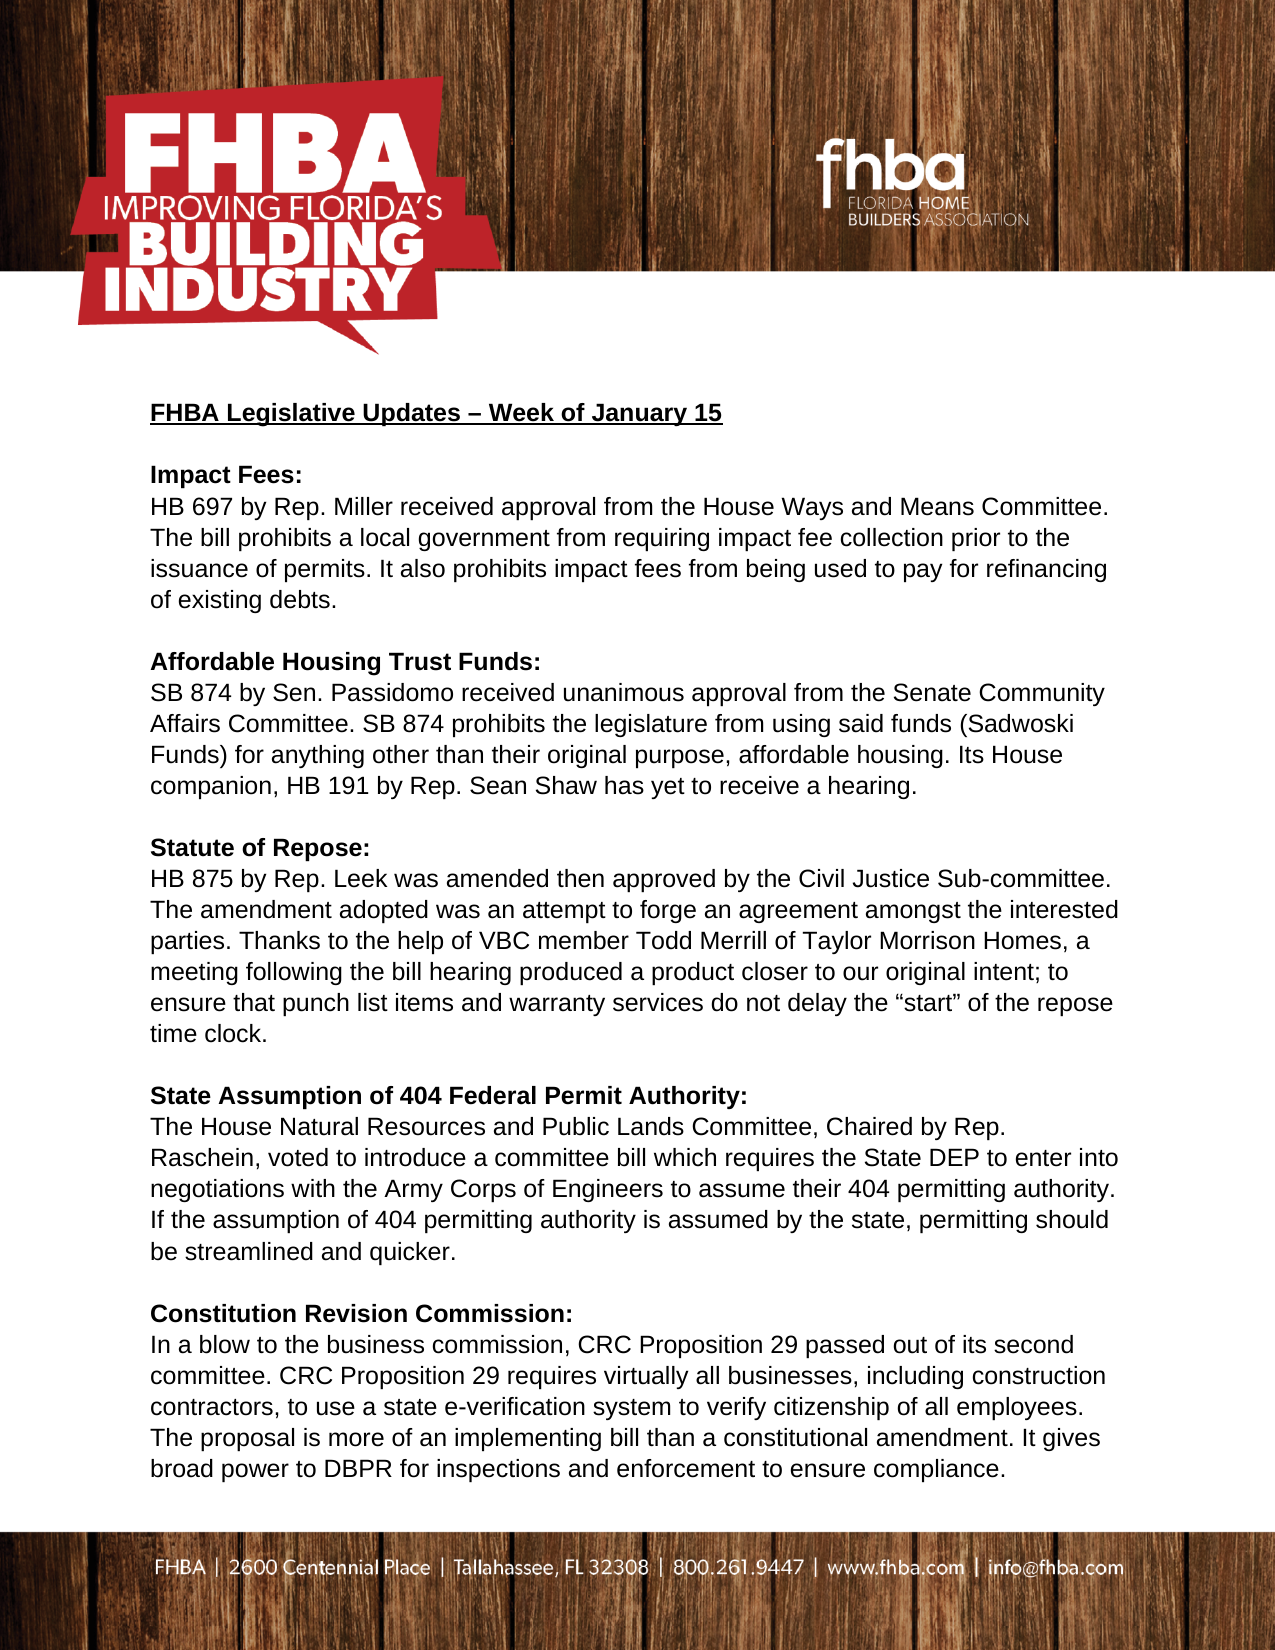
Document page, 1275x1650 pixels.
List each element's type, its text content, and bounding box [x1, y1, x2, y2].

text State Assumption of 404 Federal Permit Authority: [150, 1081, 1125, 1110]
text Statute of Repose: [150, 833, 1125, 862]
text FHBA Legislative Updates – Week of January 15 [150, 398, 1125, 427]
text HB 875 by Rep. Leek was amended then approved by the Civil Justice Sub-committee. The amendment adopted was an attempt to forge an agreement amongst the interested parties. Thanks to the help of VBC member Todd Merrill of Taylor Morrison Homes, a meeting following the bill hearing produced a product closer to our original intent; to ensure that punch list items and warranty services do not delay the “start” of the repose time clock. [150, 864, 1125, 1048]
text In a blow to the business commission, CRC Proposition 29 passed out of its second committee. CRC Proposition 29 requires virtually all businesses, including construction contractors, to use a state e-verification system to verify citizenship of all employees. The proposal is more of an implementing bill than a constitutional amendment. It gives broad power to DBPR for inspections and enforcement to ensure compliance. [150, 1329, 1125, 1482]
text Impact Fees: [150, 460, 1125, 489]
text Constitution Revision Commission: [150, 1298, 1125, 1327]
picture [0, 0, 1275, 1650]
text The House Natural Resources and Public Lands Committee, Chaired by Rep. Raschein, voted to introduce a committee bill which requires the State DEP to enter into negotiations with the Army Corps of Engineers to assume their 404 permitting authority. If the assumption of 404 permitting authority is assumed by the state, permitting should be streamlined and quicker. [150, 1112, 1125, 1265]
text HB 697 by Rep. Miller received approval from the House Ways and Means Committee. The bill prohibits a local government from requiring impact fee collection prior to the issuance of permits. It also prohibits impact fees from being used to pay for refinancing of existing debts. [150, 491, 1125, 613]
text SB 874 by Sen. Passidomo received unanimous approval from the Senate Community Affairs Committee. SB 874 prohibits the legislature from using said funds (Sadwoski Funds) for anything other than their original purpose, affordable housing. Its House companion, HB 191 by Rep. Sean Shaw has yet to receive a hearing. [150, 678, 1125, 799]
text Affordable Housing Trust Funds: [150, 647, 1125, 675]
